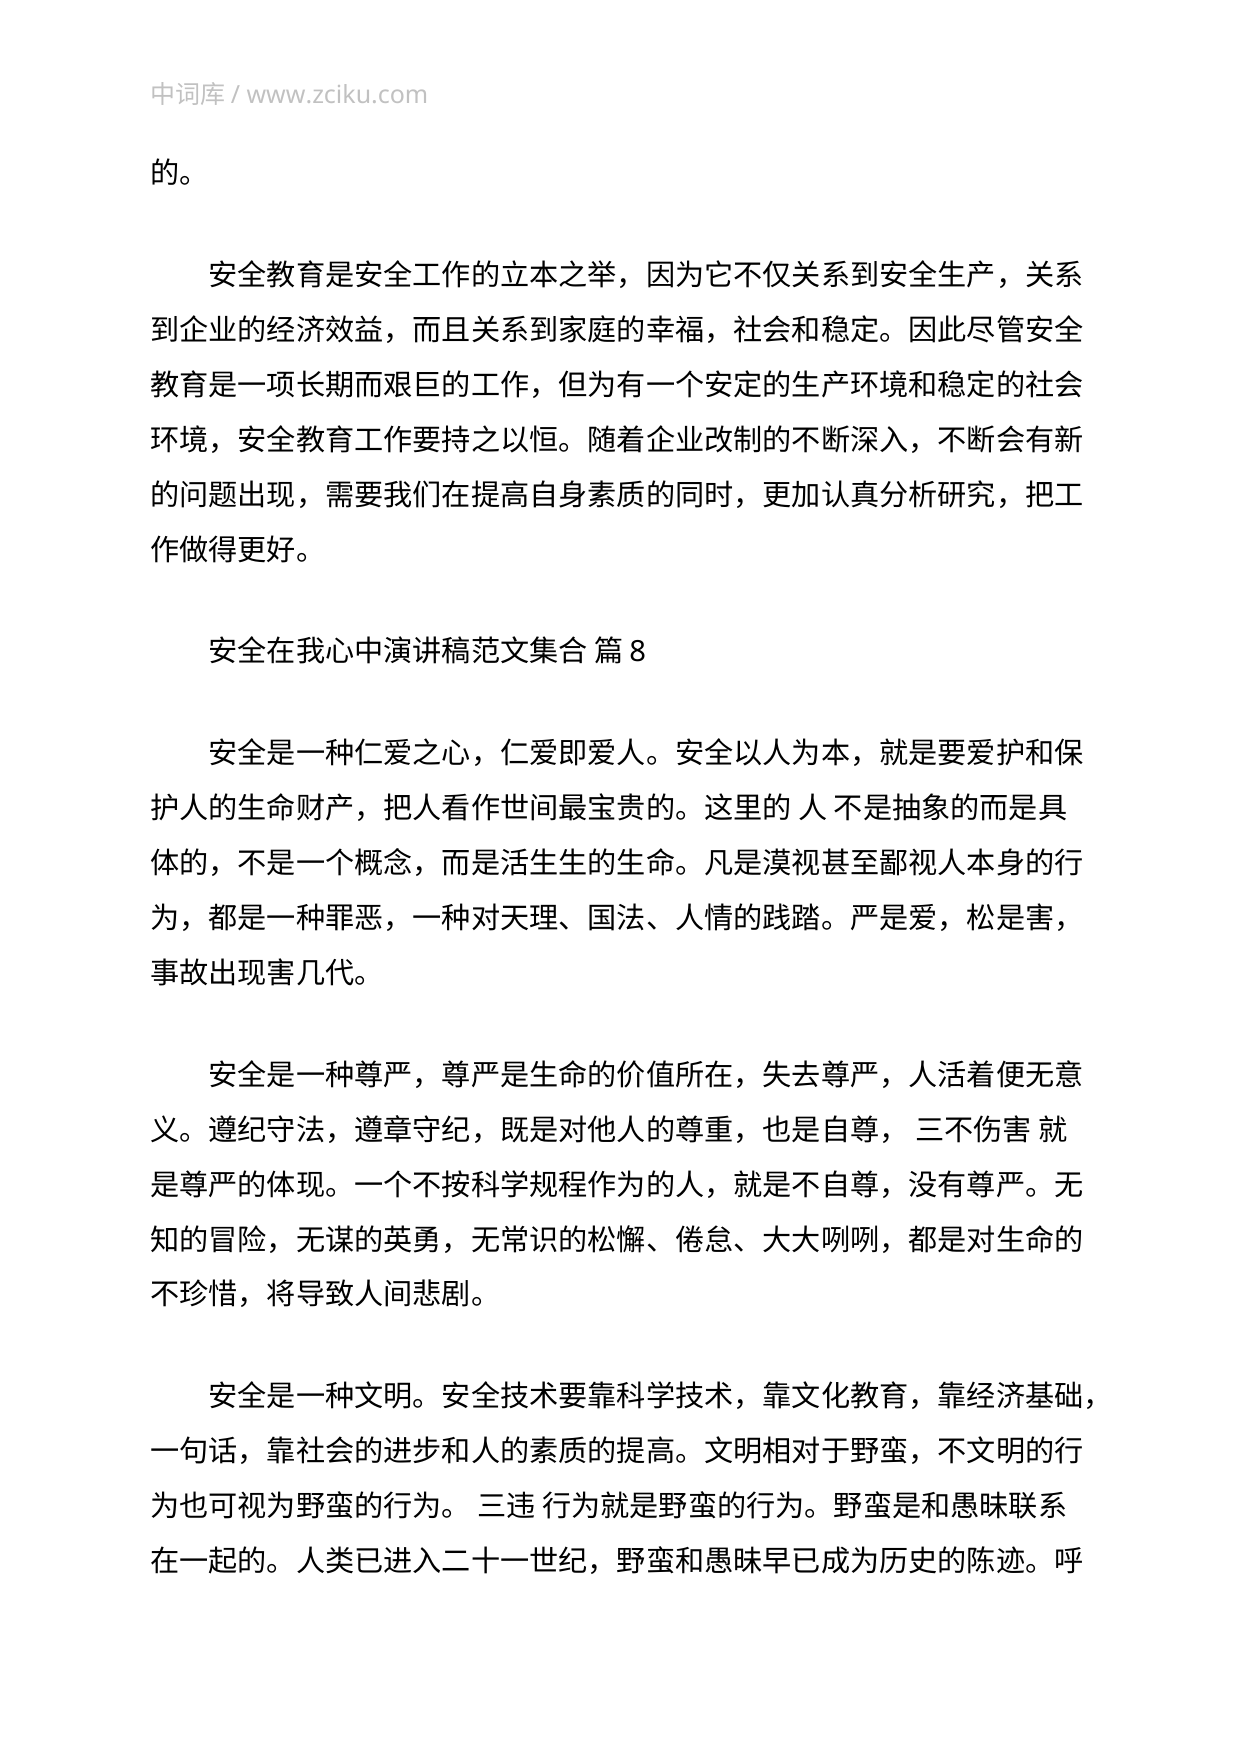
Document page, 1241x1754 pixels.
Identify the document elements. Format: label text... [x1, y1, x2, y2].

text 安全是一种仁爱之心，仁爱即爱人。安全以人为本，就是要爱护和保护人的生命财产，把人看作世间最宝贵的。这里的 人 不是抽象的而是具体的，不是一个概念，而是活生生的生命。凡是漠视甚至鄙视人本身的行为，都是一种罪恶，一种对天理、国法、人情的践踏。严是爱，松是害，事故出现害几代。 [150, 730, 1090, 992]
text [150, 1373, 1090, 1580]
text 安全教育是安全工作的立本之举，因为它不仅关系到安全生产，关系到企业的经济效益，而且关系到家庭的幸福，社会和稳定。因此尽管安全教育是一项长期而艰巨的工作，但为有一个安定的生产环境和稳定的社会环境，安全教育工作要持之以恒。随着企业改制的不断深入，不断会有新的问题出现，需要我们在提高自身素质的同时，更加认真分析研究，把工作做得更好。 [150, 252, 1090, 568]
text 安全在我心中演讲稿范文集合 篇8 [150, 628, 1090, 670]
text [150, 150, 1090, 192]
text 安全是一种尊严，尊严是生命的价值所在，失去尊严，人活着便无意义。遵纪守法，遵章守纪，既是对他人的尊重，也是自尊， 三不伤害 就是尊严的体现。一个不按科学规程作为的人，就是不自尊，没有尊严。无知的冒险，无谋的英勇，无常识的松懈、倦怠、大大咧咧，都是对生命的不珍惜，将导致人间悲剧。 [150, 1051, 1090, 1313]
